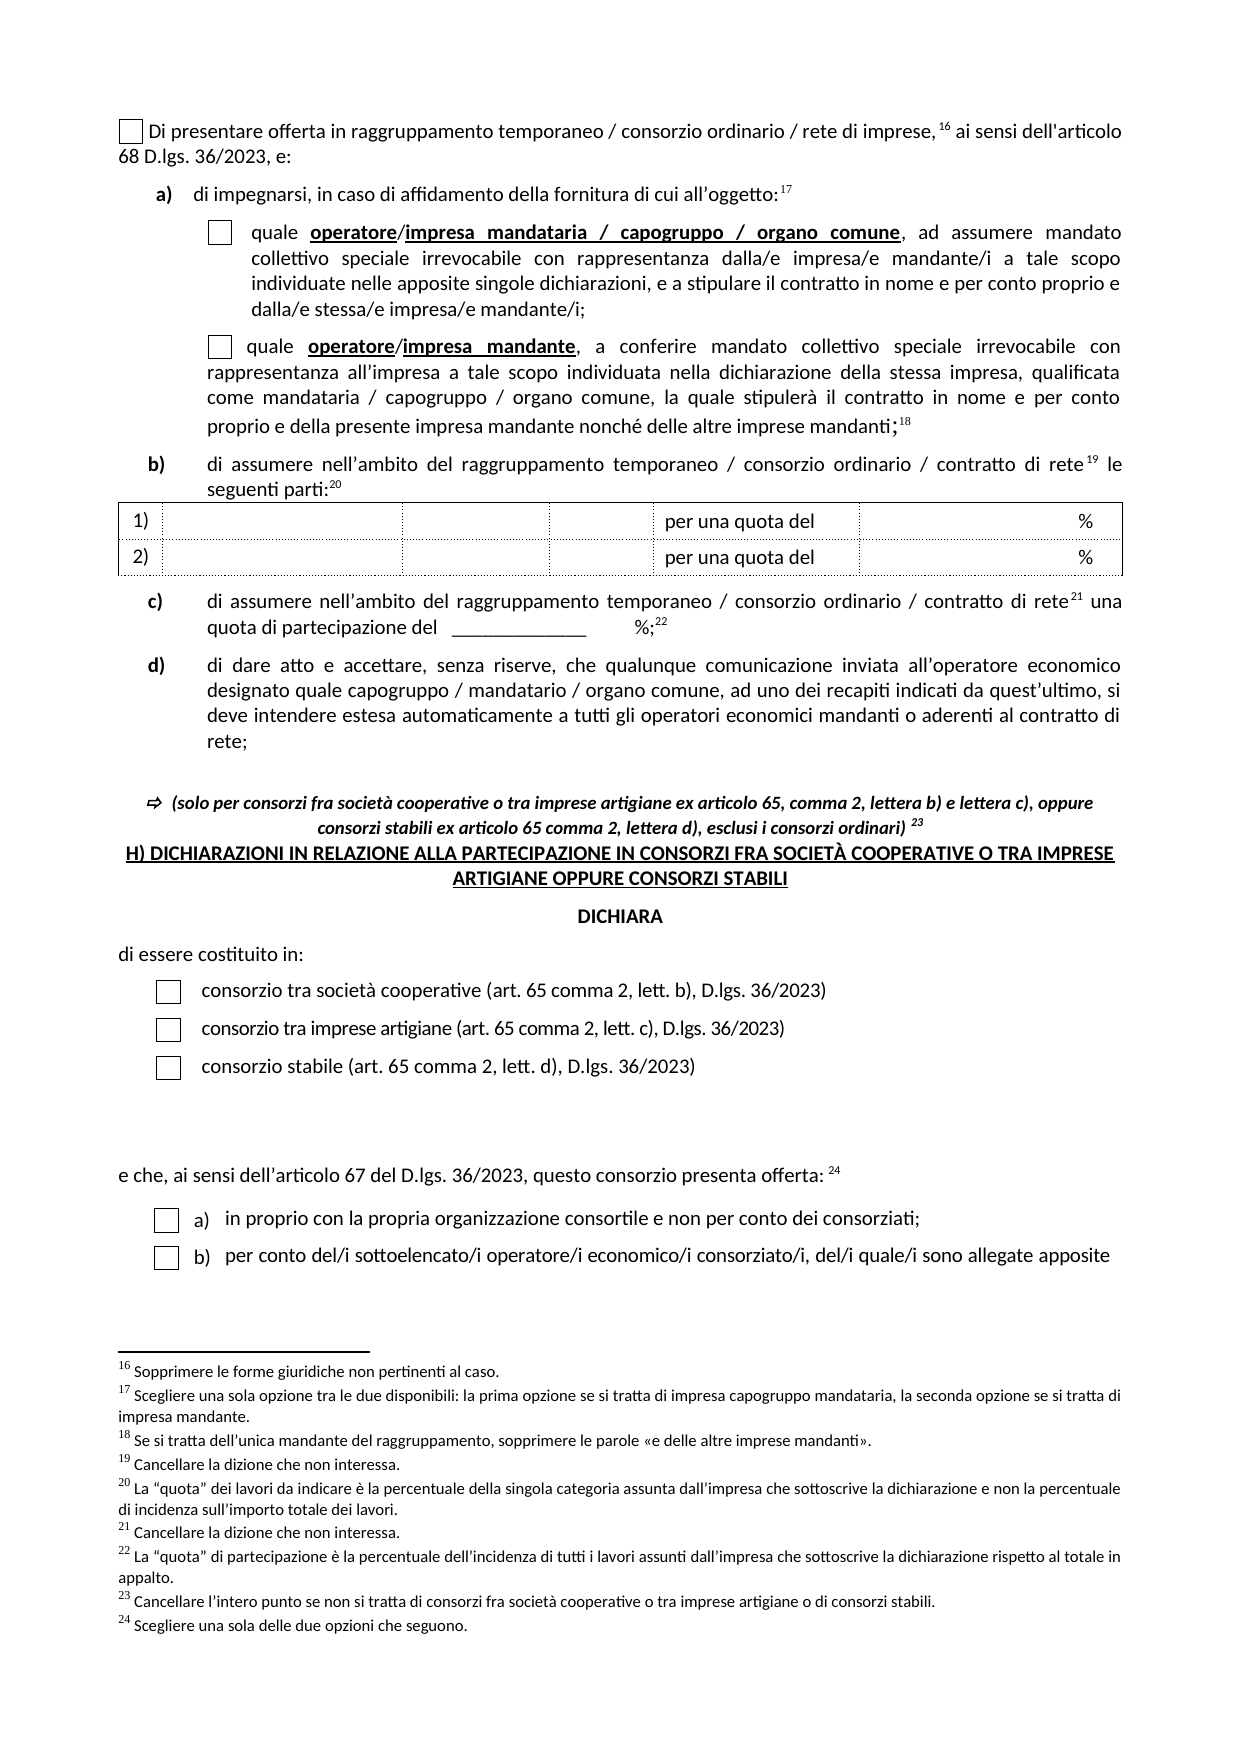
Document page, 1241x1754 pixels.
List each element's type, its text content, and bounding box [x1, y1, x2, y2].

table_header [144, 973, 190, 1011]
text (solo per consorzi fra società cooperative o tra imprese artigiane ex articolo 65, comma 2, lettera b) e lettera c), oppure consorzi stabili ex articolo 65 comma 2, lettera d), esclusi i consorzi ordinari) [118, 791, 1122, 840]
table_cell [550, 539, 653, 575]
table_cell b) [191, 1240, 214, 1277]
table_cell consorzio tra imprese artigiane (art. 65 comma 2, lett. c), D.lgs. 36/2023) [190, 1011, 1178, 1048]
table_header % [1049, 503, 1122, 538]
table_header per una quota del [653, 503, 860, 538]
text DICHIARA [118, 903, 1122, 928]
table_header [163, 503, 402, 538]
table_cell [144, 1011, 190, 1048]
text e che, ai sensi dell’articolo 67 del D.lgs. 36/2023, questo consorzio presenta offerta: [118, 1163, 1122, 1188]
table_header [550, 503, 653, 538]
text d) di dare atto e accettare, senza riserve, che qualunque comunicazione inviata all’operatore economico designato quale capogruppo / mandatario / organo comune, ad uno dei recapiti indicati da quest’ultimo, si deve intendere estesa automaticamente a tutti gli operatori economici mandanti o aderenti al contratto di rete; [148, 652, 1122, 753]
table_header 1) [119, 503, 163, 538]
table_cell [402, 539, 550, 575]
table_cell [214, 1240, 1122, 1277]
table_cell [144, 1049, 190, 1086]
table_header consorzio tra società cooperative (art. 65 comma 2, lett. b), D.lgs. 36/2023) [190, 973, 1178, 1011]
table_cell % [1049, 539, 1122, 575]
text c) di assumere nell’ambito del raggruppamento temporaneo / consorzio ordinario / contratto di rete una quota di partecipazione del _____________ %; [148, 588, 1122, 639]
text H) DICHIARAZIONI IN RELAZIONE ALLA PARTECIPAZIONE IN CONSORZI FRA SOCIETÀ COOPERATIVE O TRA IMPRESE ARTIGIANE OPPURE CONSORZI STABILI [118, 840, 1122, 891]
table_cell per una quota del [653, 539, 860, 575]
table_cell consorzio stabile (art. 65 comma 2, lett. d), D.lgs. 36/2023) [190, 1049, 1178, 1086]
text di essere costituito in: [118, 941, 1122, 966]
text b) di assumere nell’ambito del raggruppamento temporaneo / consorzio ordinario / contratto di rete le seguenti parti: [148, 451, 1122, 502]
list di impegnarsi, in caso di affidamento della fornitura di cui all’oggetto: [156, 182, 1122, 207]
table_header [402, 503, 550, 538]
table_header a) [191, 1203, 214, 1240]
table_cell [860, 539, 1049, 575]
table_cell 2) [119, 539, 163, 575]
text quale operatore/impresa mandante, a conferire mandato collettivo speciale irrevocabile con rappresentanza all’impresa a tale scopo individuata nella dichiarazione della stessa impresa, qualificata come mandataria / capogruppo / organo comune, la quale stipulerà il contratto in nome e per conto proprio e della presente impresa mandante nonché delle altre imprese mandanti; [207, 334, 1122, 439]
table_cell [163, 539, 402, 575]
table_header [142, 1203, 191, 1240]
text quale operatore/impresa mandataria / capogruppo / organo comune, ad assumere mandato collettivo speciale irrevocabile con rappresentanza dalla/e impresa/e mandante/i a tale scopo individuate nelle apposite singole dichiarazioni, e a stipulare il contratto in nome e per conto proprio e dalla/e stessa/e impresa/e mandante/i; [207, 219, 1122, 321]
table_cell [142, 1240, 191, 1277]
table_header in proprio con la propria organizzazione consortile e non per conto dei consorziati; [214, 1203, 1122, 1240]
table_header [860, 503, 1049, 538]
text Di presentare offerta in raggruppamento temporaneo / consorzio ordinario / rete di imprese, ai sensi dell'articolo 68 D.lgs. 36/2023, e: [118, 118, 1122, 169]
